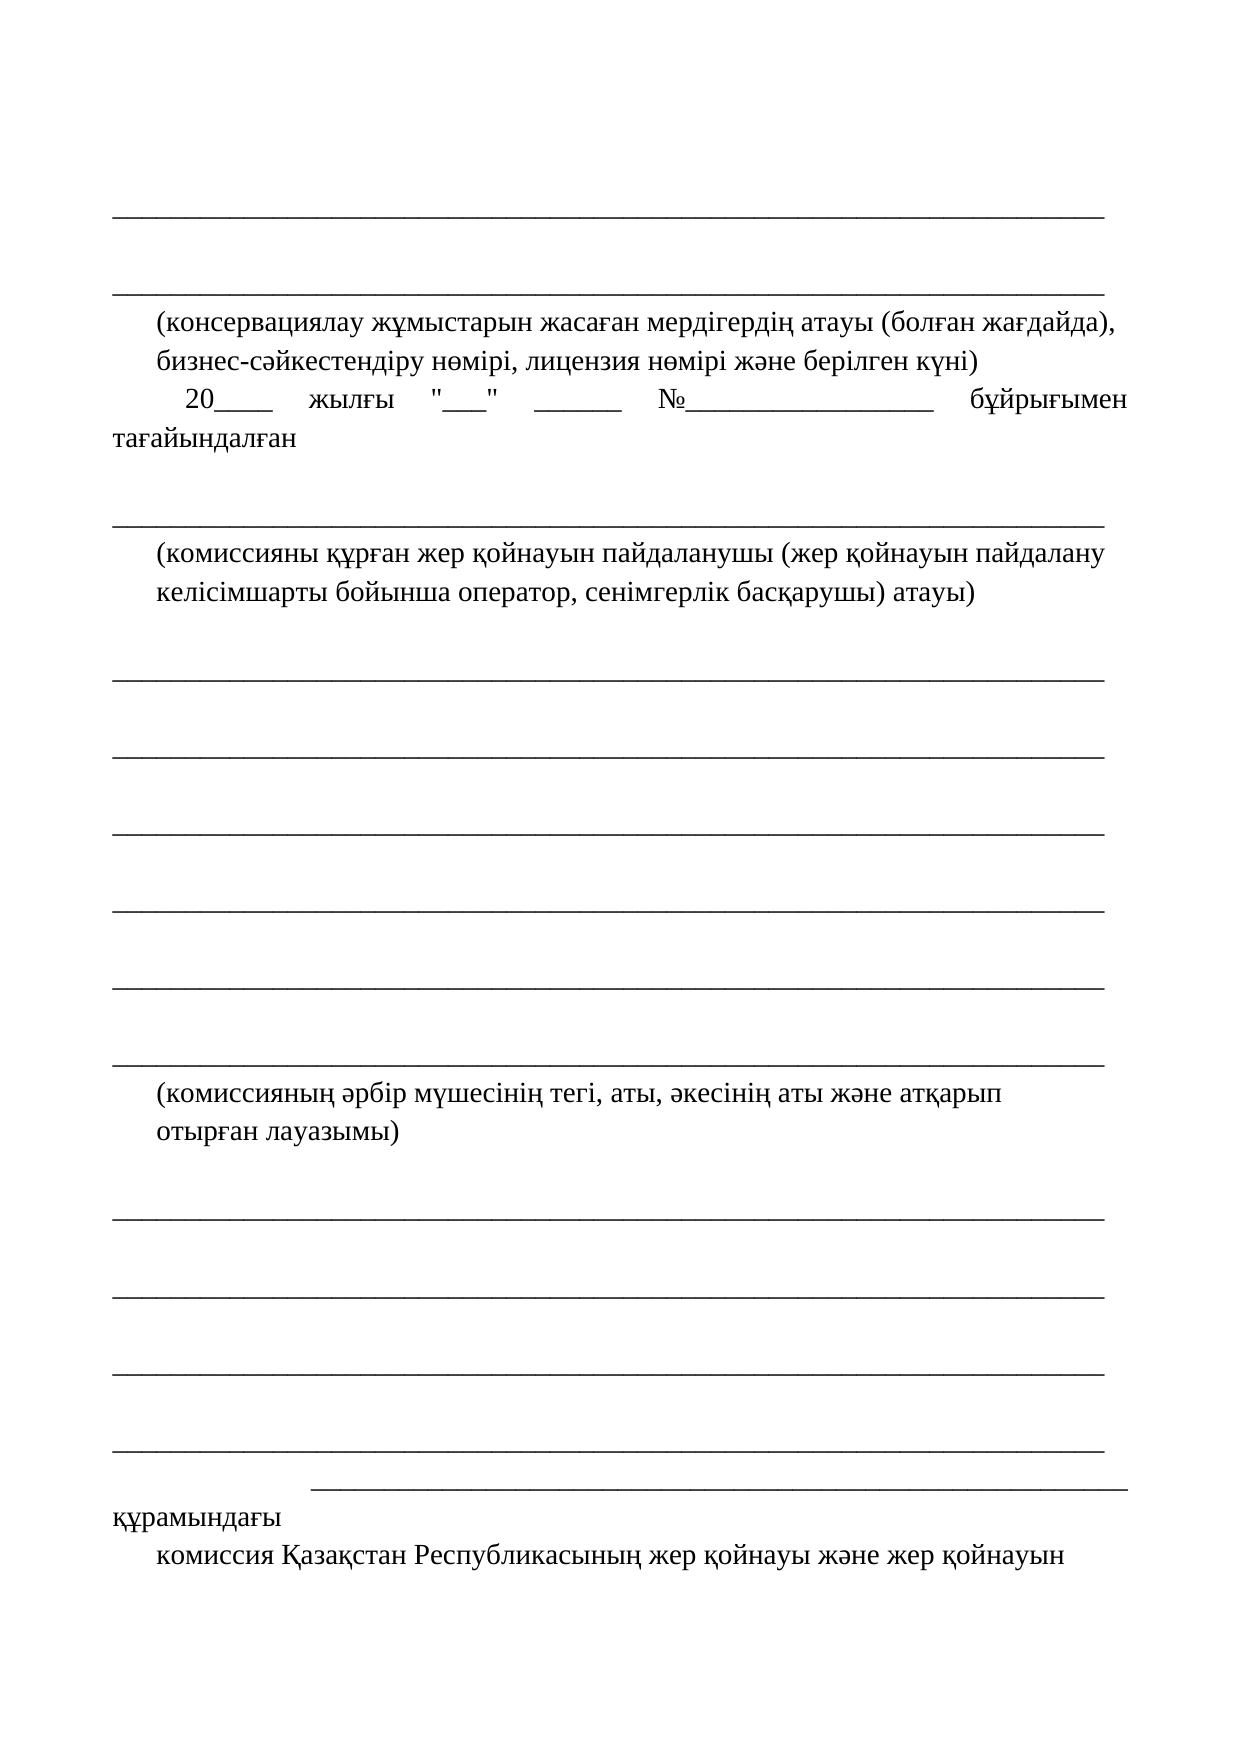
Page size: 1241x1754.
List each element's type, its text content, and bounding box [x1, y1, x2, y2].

text ____________________________________________________________________ [112, 1306, 1128, 1378]
text келісімшарты бойынша оператор, сенімгерлік басқарушы) атауы) [112, 574, 1128, 607]
text ____________________________________________________________________ [112, 689, 1128, 762]
text (консервациялау жұмыстарын жасаған мердігердің атауы (болған жағдайда), [112, 304, 1128, 338]
text ____________________________________________________________________ [112, 612, 1128, 684]
text бизнес-сәйкестендіру нөмірі, лицензия нөмірі және берілген күні) [112, 343, 1128, 376]
text ____________________________________________________________________ [112, 227, 1128, 299]
text отырған лауазымы) [112, 1113, 1128, 1147]
text ____________________________________________________________________ [112, 1229, 1128, 1301]
text ____________________________________________________________________ [112, 150, 1128, 222]
text ____________________________________________________________________ [112, 1383, 1128, 1455]
text ____________________________________________________________________ [112, 844, 1128, 916]
text (комиссияның әрбір мүшесінің тегі, аты, әкесінің аты және атқарып [112, 1075, 1128, 1108]
text ____________________________________________________________________ [112, 767, 1128, 839]
text 20____ жылғы "___" ______ №_________________ бұйрығымен тағайындалған [112, 381, 1128, 453]
text ____________________________________________________________________ [112, 458, 1128, 530]
text (комиссияны құрған жер қойнауын пайдаланушы (жер қойнауын пайдалану [112, 535, 1128, 569]
text ________________________________________________________ құрамындағы [112, 1460, 1128, 1532]
text комиссия Қазақстан Республикасының жер қойнауы және жер қойнауын [112, 1537, 1128, 1571]
text ____________________________________________________________________ [112, 1152, 1128, 1224]
text ____________________________________________________________________ [112, 998, 1128, 1070]
text ____________________________________________________________________ [112, 921, 1128, 993]
